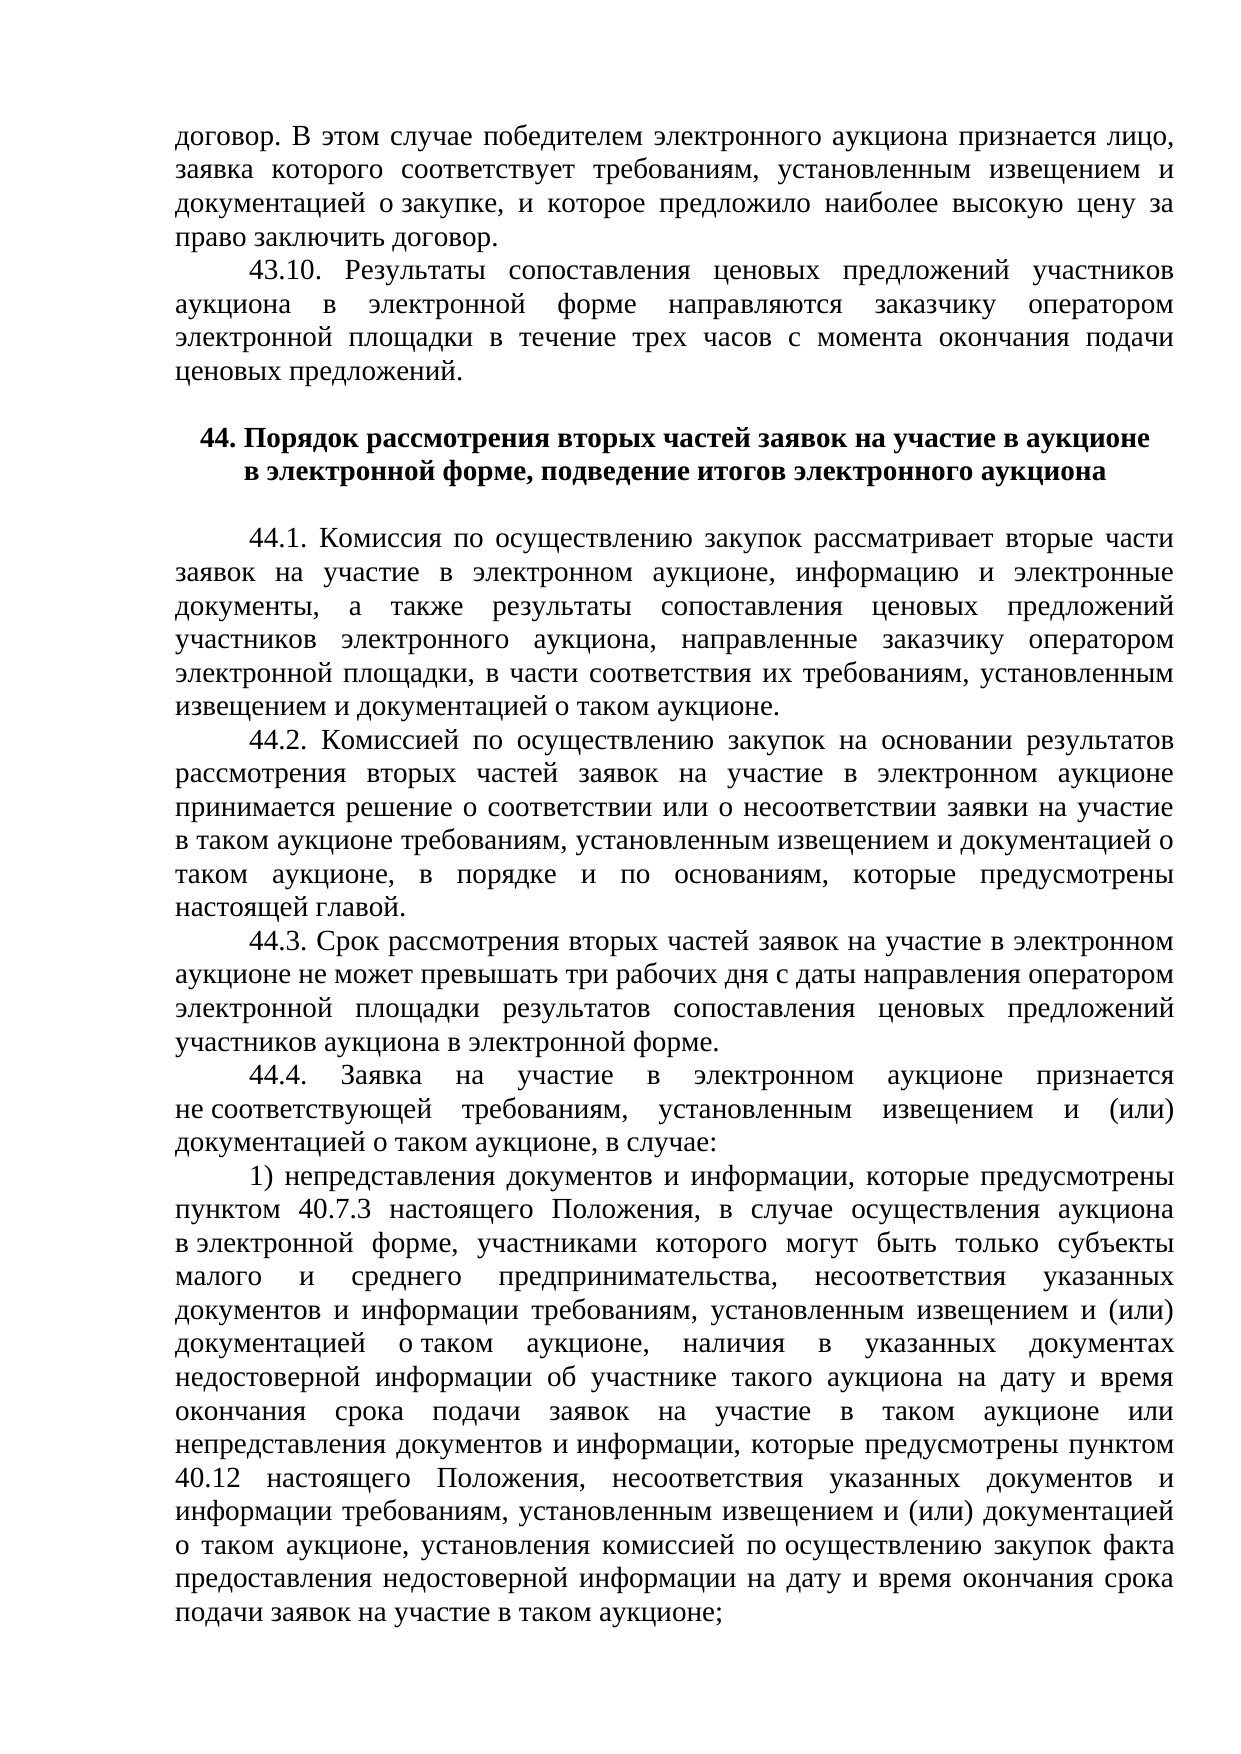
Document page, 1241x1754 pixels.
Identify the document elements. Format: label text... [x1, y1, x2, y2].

text 44.3. Срок рассмотрения вторых частей заявок на участие в электронном аукционе не может превышать три рабочих дня с даты направления оператором электронной площадки результатов сопоставления ценовых предложений участников аукциона в электронной форме. [175, 923, 1175, 1057]
text 44.4. Заявка на участие в электронном аукционе признается не соответствующей требованиям, установленным извещением и (или) документацией о таком аукционе, в случае: [175, 1057, 1175, 1158]
subtitle 44. Порядок рассмотрения вторых частей заявок на участие в аукционе в электронной форме, подведение итогов электронного аукциона [175, 420, 1175, 487]
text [175, 118, 1175, 252]
text 44.2. Комиссией по осуществлению закупок на основании результатов рассмотрения вторых частей заявок на участие в электронном аукционе принимается решение о соответствии или о несоответствии заявки на участие в таком аукционе требованиям, установленным извещением и документацией о таком аукционе, в порядке и по основаниям, которые предусмотрены настоящей главой. [175, 722, 1175, 923]
text 43.10. Результаты сопоставления ценовых предложений участников аукциона в электронной форме направляются заказчику оператором электронной площадки в течение трех часов с момента окончания подачи ценовых предложений. [175, 252, 1175, 386]
text 1) непредставления документов и информации, которые предусмотрены пунктом 40.7.3 настоящего Положения, в случае осуществления аукциона в электронной форме, участниками которого могут быть только субъекты малого и среднего предпринимательства, несоответствия указанных документов и информации требованиям, установленным извещением и (или) документацией о таком аукционе, наличия в указанных документах недостоверной информации об участнике такого аукциона на дату и время окончания срока подачи заявок на участие в таком аукционе или непредставления документов и информации, которые предусмотрены пунктом 40.12 настоящего Положения, несоответствия указанных документов и информации требованиям, установленным извещением и (или) документацией о таком аукционе, установления комиссией по осуществлению закупок факта предоставления недостоверной информации на дату и время окончания срока подачи заявок на участие в таком аукционе; [175, 1158, 1175, 1627]
text 44.1. Комиссия по осуществлению закупок рассматривает вторые части заявок на участие в электронном аукционе, информацию и электронные документы, а также результаты сопоставления ценовых предложений участников электронного аукциона, направленные заказчику оператором электронной площадки, в части соответствия их требованиям, установленным извещением и документацией о таком аукционе. [175, 521, 1175, 722]
